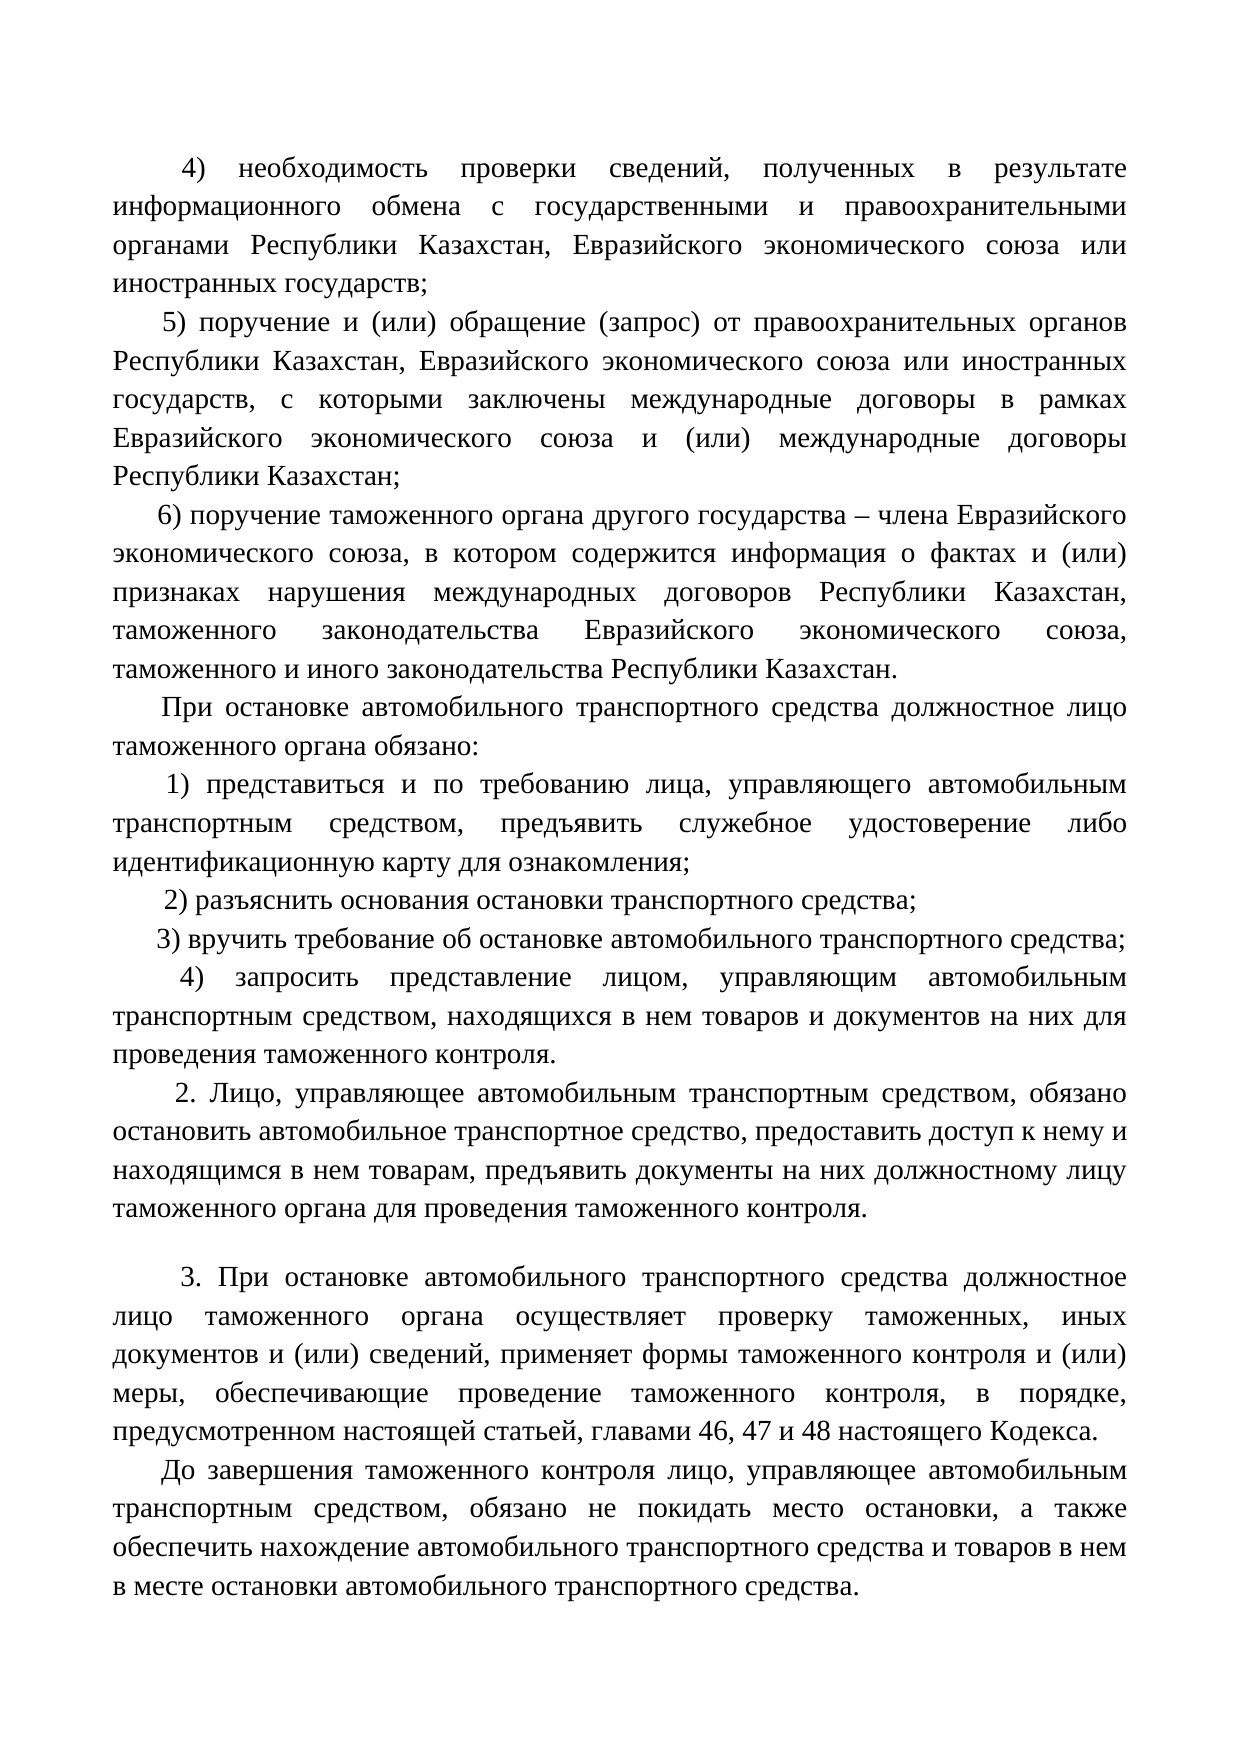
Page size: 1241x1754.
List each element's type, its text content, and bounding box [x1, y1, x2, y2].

text 3) вручить требование об остановке автомобильного транспортного средства; [112, 921, 1128, 954]
text 2) разъяснить основания остановки транспортного средства; [112, 882, 1128, 916]
text 1) представиться и по требованию лица, управляющего автомобильным транспортным средством, предъявить служебное удостоверение либо идентификационную карту для ознакомления; [112, 767, 1128, 877]
text До завершения таможенного контроля лицо, управляющее автомобильным транспортным средством, обязано не покидать место остановки, а также обеспечить нахождение автомобильного транспортного средства и товаров в нем в месте остановки автомобильного транспортного средства. [112, 1452, 1128, 1601]
text 4) запросить представление лицом, управляющим автомобильным транспортным средством, находящихся в нем товаров и документов на них для проведения таможенного контроля. [112, 959, 1128, 1070]
text 2. Лицо, управляющее автомобильным транспортным средством, обязано остановить автомобильное транспортное средство, предоставить доступ к нему и находящимся в нем товарам, предъявить документы на них должностному лицу таможенного органа для проведения таможенного контроля. [112, 1075, 1128, 1224]
text 6) поручение таможенного органа другого государства – члена Евразийского экономического союза, в котором содержится информация о фактах и (или) признаках нарушения международных договоров Республики Казахстан, таможенного законодательства Евразийского экономического союза, таможенного и иного законодательства Республики Казахстан. [112, 497, 1128, 684]
text При остановке автомобильного транспортного средства должностное лицо таможенного органа обязано: [112, 689, 1128, 762]
text 4) необходимость проверки сведений, полученных в результате информационного обмена с государственными и правоохранительными органами Республики Казахстан, Евразийского экономического союза или иностранных государств; [112, 150, 1128, 299]
text 5) поручение и (или) обращение (запрос) от правоохранительных органов Республики Казахстан, Евразийского экономического союза или иностранных государств, с которыми заключены международные договоры в рамках Евразийского экономического союза и (или) международные договоры Республики Казахстан; [112, 304, 1128, 492]
text 3. При остановке автомобильного транспортного средства должностное лицо таможенного органа осуществляет проверку таможенных, иных документов и (или) сведений, применяет формы таможенного контроля и (или) меры, обеспечивающие проведение таможенного контроля, в порядке, предусмотренном настоящей статьей, главами 46, 47 и 48 настоящего Кодекса. [112, 1259, 1128, 1447]
